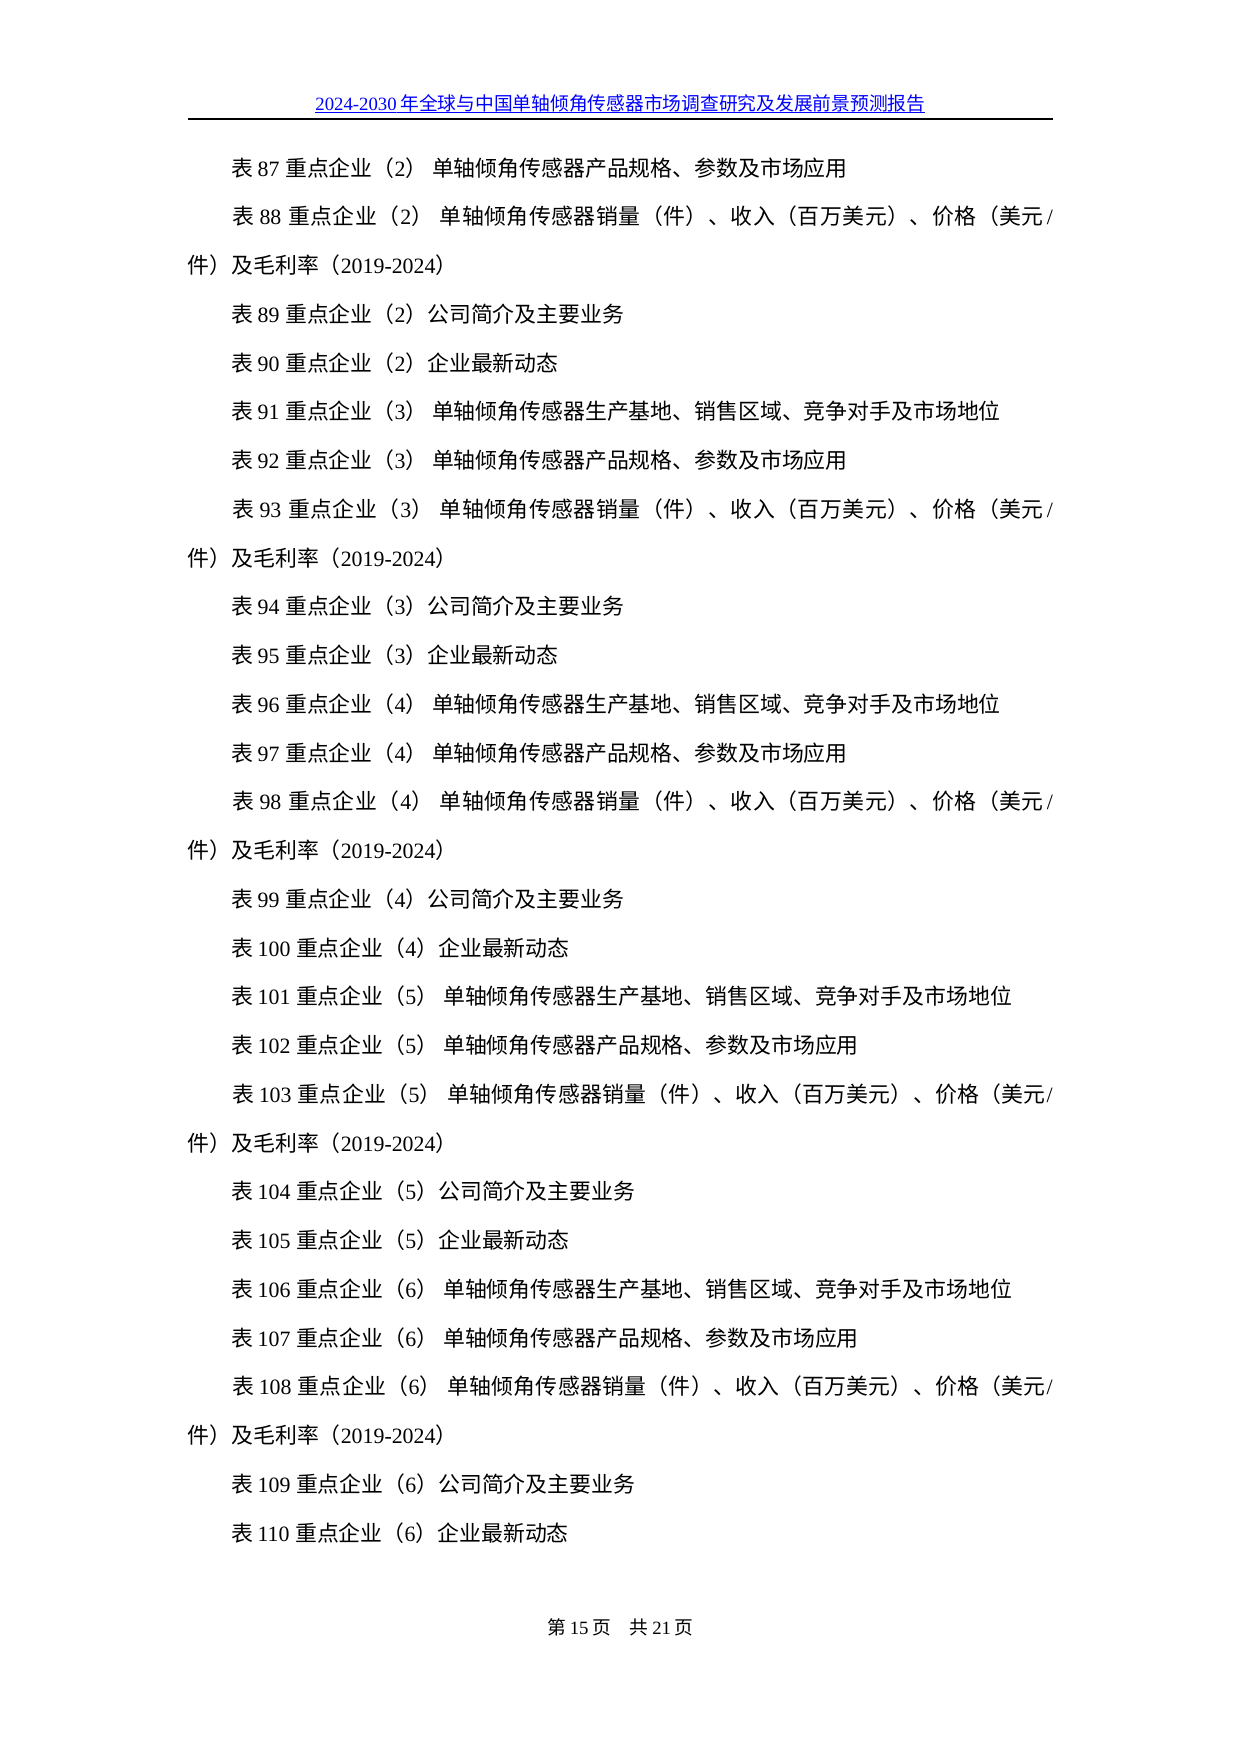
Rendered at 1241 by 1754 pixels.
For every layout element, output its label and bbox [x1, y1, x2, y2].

text [187, 150, 1053, 1548]
